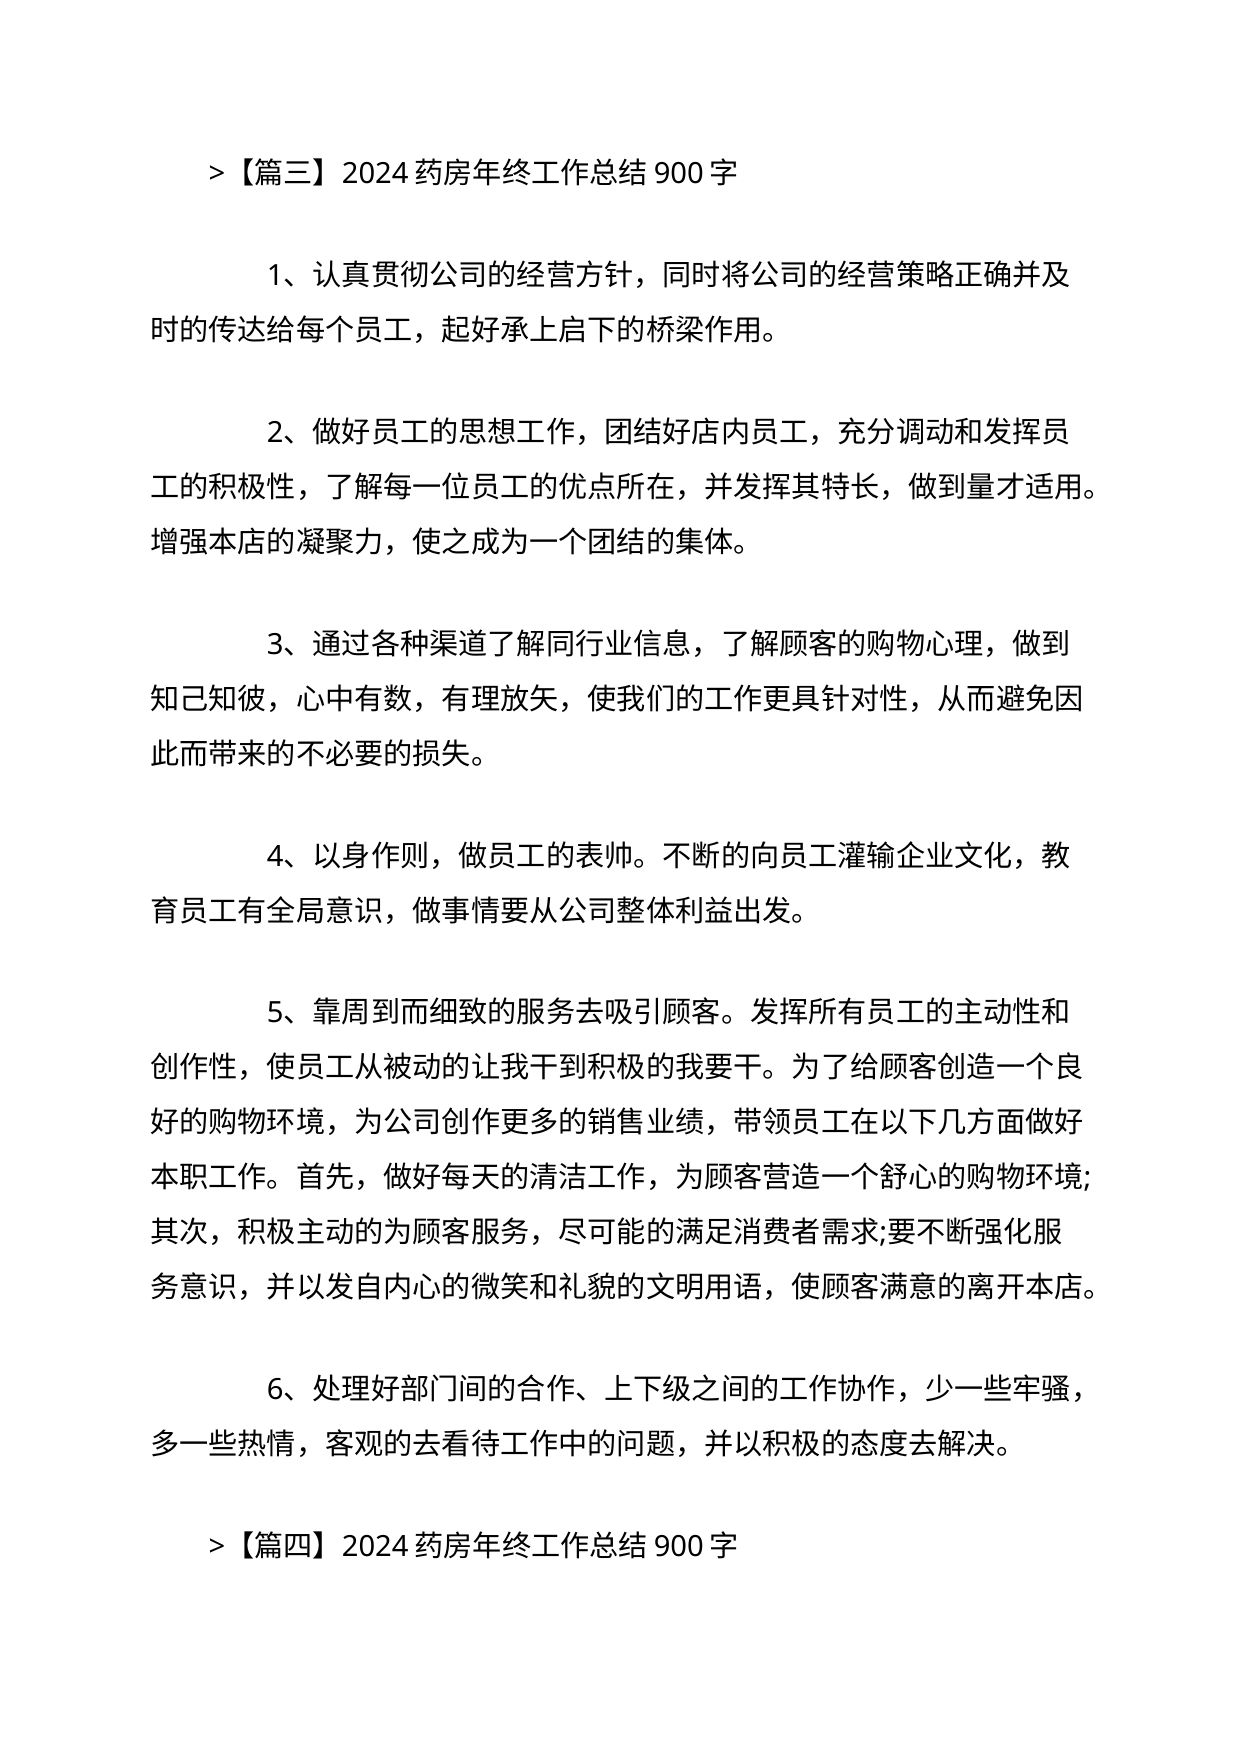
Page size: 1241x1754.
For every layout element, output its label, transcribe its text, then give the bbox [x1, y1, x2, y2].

text 1、认真贯彻公司的经营方针，同时将公司的经营策略正确并及时的传达给每个员工，起好承上启下的桥梁作用。 [150, 252, 1090, 349]
text 5、靠周到而细致的服务去吸引顾客。发挥所有员工的主动性和创作性，使员工从被动的让我干到积极的我要干。为了给顾客创造一个良好的购物环境，为公司创作更多的销售业绩，带领员工在以下几方面做好本职工作。首先，做好每天的清洁工作，为顾客营造一个舒心的购物环境;其次，积极主动的为顾客服务，尽可能的满足消费者需求;要不断强化服务意识，并以发自内心的微笑和礼貌的文明用语，使顾客满意的离开本店。 [150, 989, 1090, 1306]
text >【篇四】2024药房年终工作总结900字 [150, 1522, 1090, 1564]
text >【篇三】2024药房年终工作总结900字 [150, 150, 1090, 192]
text 6、处理好部门间的合作、上下级之间的工作协作，少一些牢骚，多一些热情，客观的去看待工作中的问题，并以积极的态度去解决。 [150, 1365, 1090, 1463]
text 4、以身作则，做员工的表帅。不断的向员工灌输企业文化，教育员工有全局意识，做事情要从公司整体利益出发。 [150, 832, 1090, 929]
text 3、通过各种渠道了解同行业信息，了解顾客的购物心理，做到知己知彼，心中有数，有理放矢，使我们的工作更具针对性，从而避免因此而带来的不必要的损失。 [150, 620, 1090, 773]
text 2、做好员工的思想工作，团结好店内员工，充分调动和发挥员工的积极性，了解每一位员工的优点所在，并发挥其特长，做到量才适用。增强本店的凝聚力，使之成为一个团结的集体。 [150, 409, 1090, 561]
